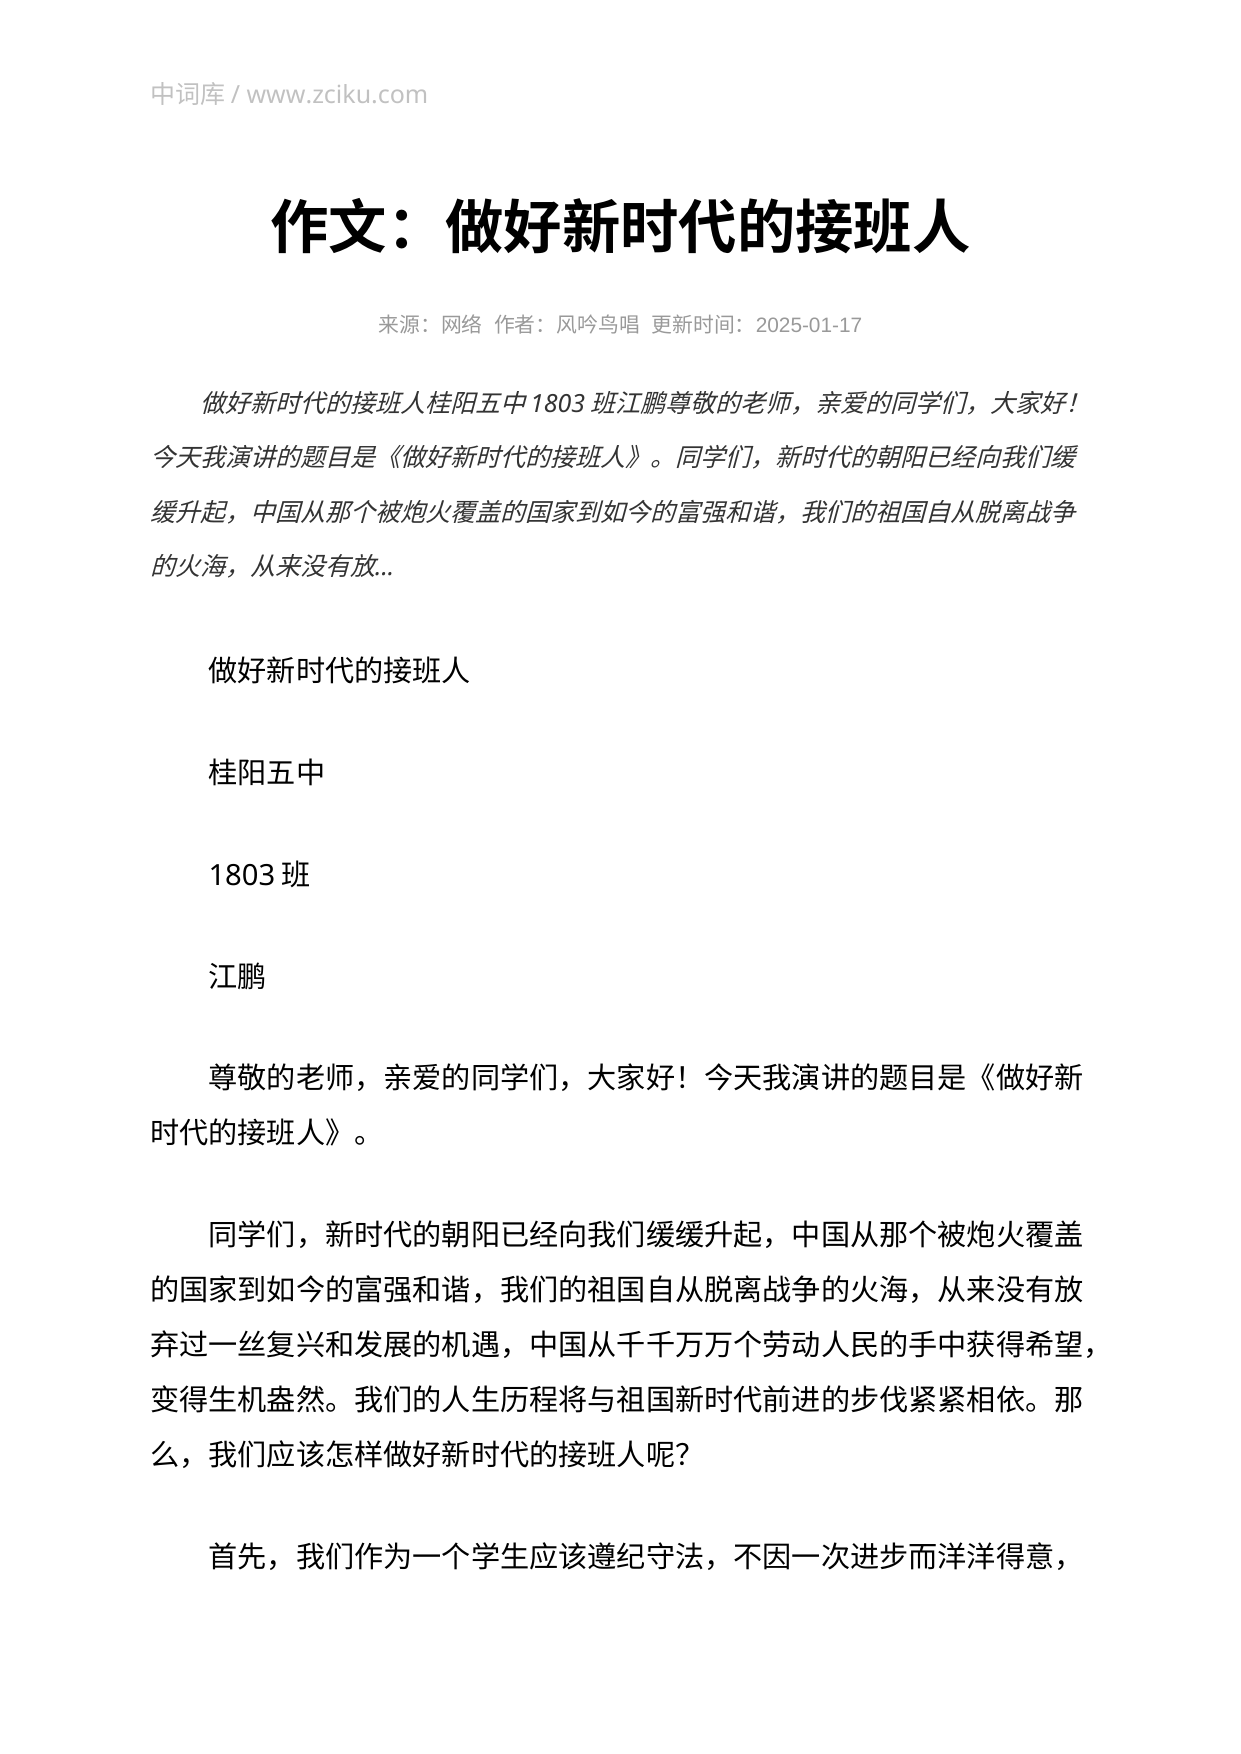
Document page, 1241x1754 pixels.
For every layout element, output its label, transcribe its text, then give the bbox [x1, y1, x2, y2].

text 做好新时代的接班人桂阳五中1803班江鹏尊敬的老师，亲爱的同学们，大家好！今天我演讲的题目是《做好新时代的接班人》。同学们，新时代的朝阳已经向我们缓缓升起，中国从那个被炮火覆盖的国家到如今的富强和谐，我们的祖国自从脱离战争的火海，从来没有放... [150, 383, 1090, 583]
text 同学们，新时代的朝阳已经向我们缓缓升起，中国从那个被炮火覆盖的国家到如今的富强和谐，我们的祖国自从脱离战争的火海，从来没有放弃过一丝复兴和发展的机遇，中国从千千万万个劳动人民的手中获得希望，变得生机盎然。我们的人生历程将与祖国新时代前进的步伐紧紧相依。那么，我们应该怎样做好新时代的接班人呢？ [150, 1212, 1090, 1474]
text 桂阳五中 [150, 749, 1090, 792]
subtitle 作文：做好新时代的接班人 [150, 181, 1090, 266]
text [150, 1533, 1090, 1575]
text 尊敬的老师，亲爱的同学们，大家好！今天我演讲的题目是《做好新时代的接班人》。 [150, 1055, 1090, 1152]
text 1803班 [150, 851, 1090, 894]
text 来源：网络 作者：风吟鸟唱 更新时间：2025-01-17 [150, 313, 1090, 337]
text 江鹏 [150, 953, 1090, 996]
text 做好新时代的接班人 [150, 648, 1090, 690]
